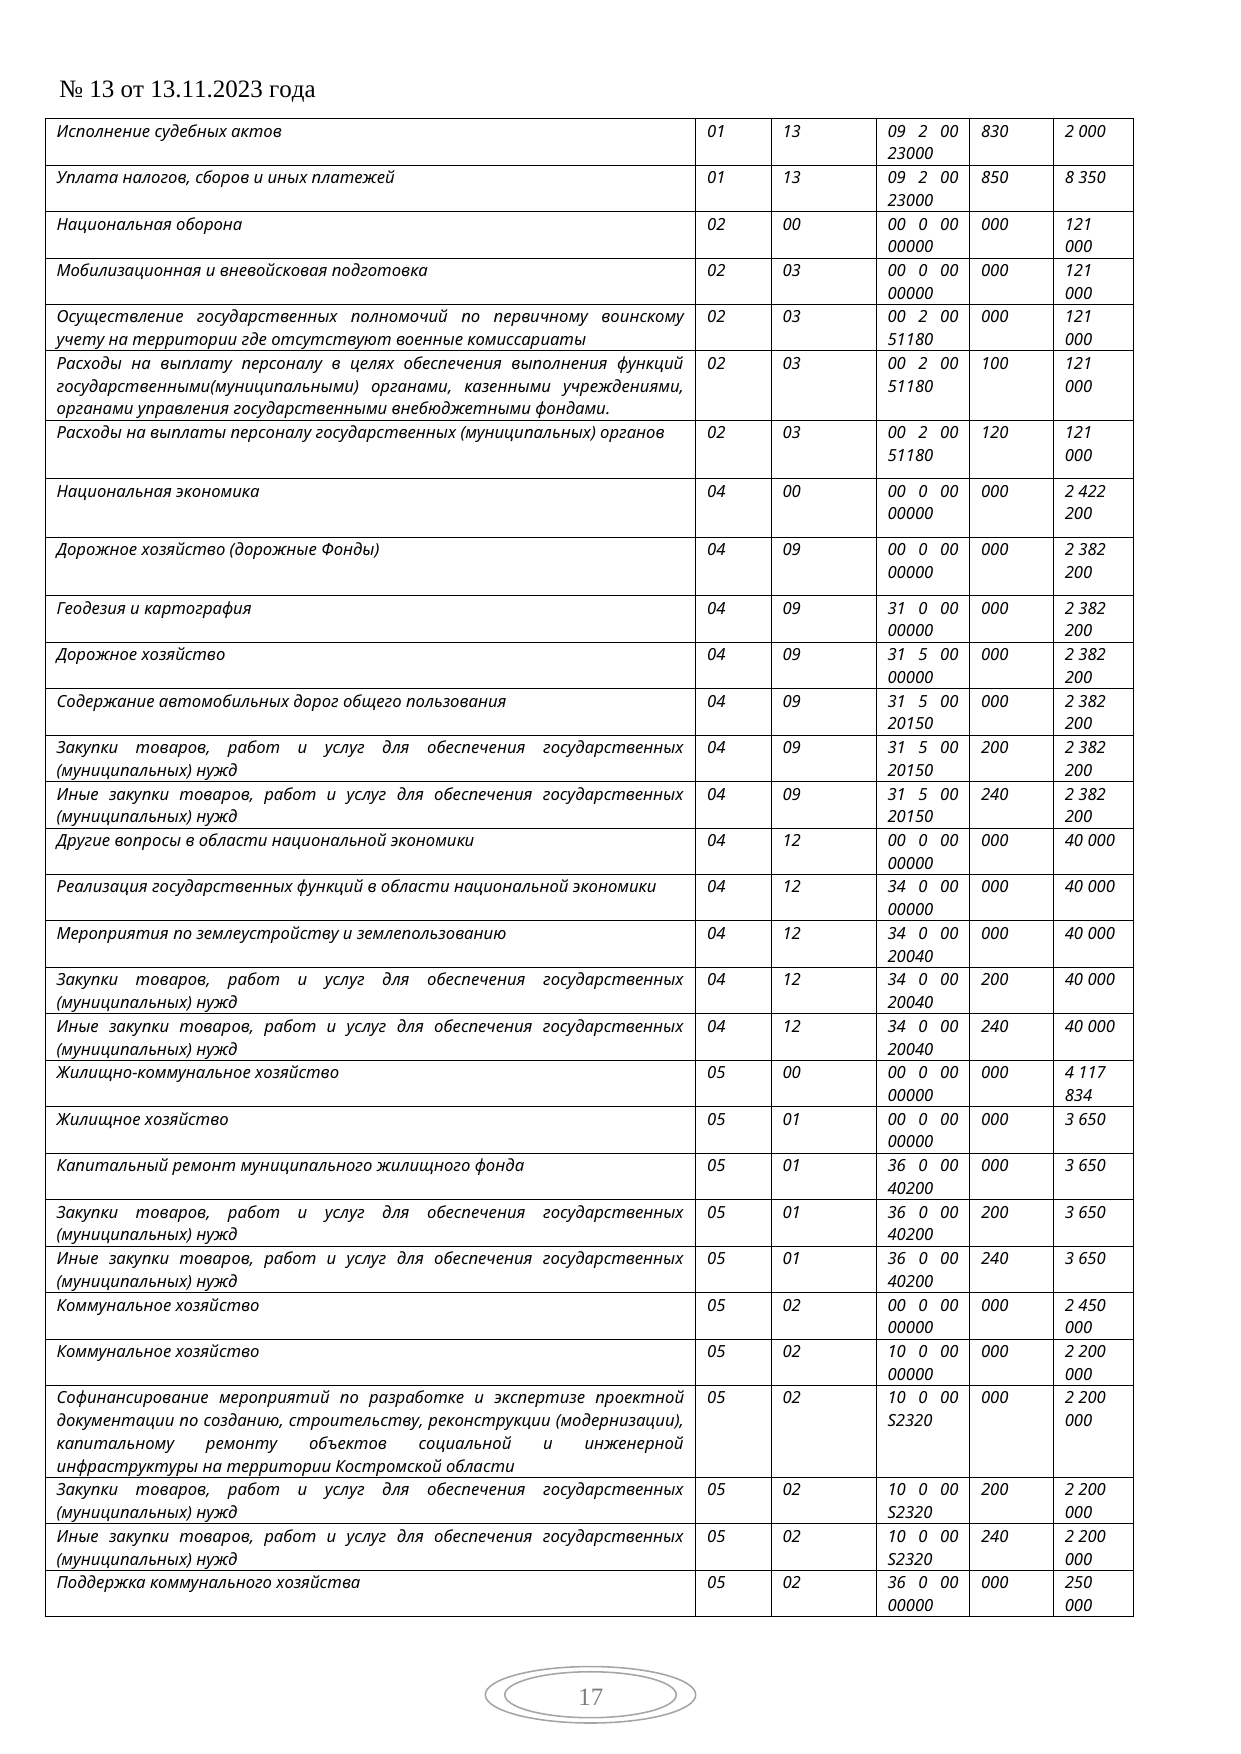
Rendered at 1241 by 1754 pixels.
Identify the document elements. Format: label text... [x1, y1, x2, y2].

table_cell 13 [772, 119, 876, 164]
table_cell 2 382 200 [1054, 736, 1133, 781]
table_cell Жилищно-коммунальное хозяйство [46, 1061, 695, 1106]
table_cell 100 [970, 351, 1053, 419]
table_cell 00 2 00 51180 [877, 421, 969, 478]
table_cell 04 [696, 538, 771, 595]
table_cell 10 0 00 S2320 [877, 1524, 969, 1570]
table_cell 00 [772, 212, 876, 257]
table_cell 04 [696, 1014, 771, 1060]
table_cell 2 200 000 [1054, 1340, 1133, 1385]
table_cell 40 000 [1054, 1014, 1133, 1060]
table_cell Мобилизационная и вневойсковая подготовка [46, 259, 695, 304]
table_cell 05 [696, 1061, 771, 1106]
table_cell 000 [970, 1340, 1053, 1385]
table_cell 04 [696, 736, 771, 781]
table_cell 34 0 00 20040 [877, 921, 969, 967]
table_cell 03 [772, 351, 876, 419]
table_cell 04 [696, 875, 771, 920]
table_cell Геодезия и картография [46, 596, 695, 642]
table_cell 36 0 00 40200 [877, 1200, 969, 1246]
table_cell 4 117 834 [1054, 1061, 1133, 1106]
table_cell Коммунальное хозяйство [46, 1340, 695, 1385]
table_cell 09 [772, 643, 876, 688]
table_cell 2 200 000 [1054, 1386, 1133, 1477]
table_cell 01 [772, 1154, 876, 1199]
table_cell 04 [696, 479, 771, 537]
table_cell Другие вопросы в области национальной экономики [46, 829, 695, 874]
table_cell 12 [772, 829, 876, 874]
table_cell 01 [772, 1200, 876, 1246]
table_cell Осуществление государственных полномочий по первичному воинскому учету на территории где отсутствуют военные комиссариаты [46, 305, 695, 350]
table_cell Иные закупки товаров, работ и услуг для обеспечения государственных (муниципальных) нужд [46, 1524, 695, 1570]
table_cell 02 [696, 421, 771, 478]
table_cell 12 [772, 1014, 876, 1060]
table_cell Поддержка коммунального хозяйства [46, 1571, 695, 1616]
table_cell 2 382 200 [1054, 689, 1133, 734]
table_cell 05 [696, 1247, 771, 1292]
table_cell 000 [970, 538, 1053, 595]
table_cell 05 [696, 1293, 771, 1338]
table_cell 121 000 [1054, 259, 1133, 304]
table_cell 01 [696, 119, 771, 164]
table_cell 00 0 00 00000 [877, 259, 969, 304]
table_cell 09 [772, 538, 876, 595]
table_cell 3 650 [1054, 1247, 1133, 1292]
table_cell 34 0 00 20040 [877, 1014, 969, 1060]
table_cell 04 [696, 596, 771, 642]
table_cell 04 [696, 829, 771, 874]
table_cell 000 [970, 1154, 1053, 1199]
table_cell 02 [772, 1386, 876, 1477]
table_cell 01 [772, 1107, 876, 1153]
table_cell 200 [970, 1200, 1053, 1246]
table_cell 01 [696, 166, 771, 211]
table_cell 2 450 000 [1054, 1293, 1133, 1338]
table_cell 121 000 [1054, 305, 1133, 350]
table_cell 240 [970, 1524, 1053, 1570]
table_cell 000 [970, 212, 1053, 257]
table_cell 02 [772, 1478, 876, 1523]
table_cell 2 000 [1054, 119, 1133, 164]
table_cell 09 2 00 23000 [877, 166, 969, 211]
table_cell 00 0 00 00000 [877, 479, 969, 537]
table_cell 2 382 200 [1054, 643, 1133, 688]
table_cell 04 [696, 782, 771, 827]
table_cell 00 0 00 00000 [877, 1107, 969, 1153]
table_cell 02 [772, 1293, 876, 1338]
table_cell 02 [696, 351, 771, 419]
table_cell 00 0 00 00000 [877, 829, 969, 874]
table_cell 13 [772, 166, 876, 211]
table_cell 05 [696, 1478, 771, 1523]
table_cell 40 000 [1054, 875, 1133, 920]
table_cell 31 0 00 00000 [877, 596, 969, 642]
table_cell 05 [696, 1524, 771, 1570]
table_cell 03 [772, 421, 876, 478]
table_cell 2 382 200 [1054, 596, 1133, 642]
table_cell 36 0 00 40200 [877, 1247, 969, 1292]
table_cell 2 422 200 [1054, 479, 1133, 537]
table_cell 36 0 00 00000 [877, 1571, 969, 1616]
table_cell 00 2 00 51180 [877, 305, 969, 350]
table_cell 03 [772, 259, 876, 304]
table_cell 250 000 [1054, 1571, 1133, 1616]
table_cell 01 [772, 1247, 876, 1292]
table_cell 00 2 00 51180 [877, 351, 969, 419]
table_cell Содержание автомобильных дорог общего пользования [46, 689, 695, 734]
table_cell Закупки товаров, работ и услуг для обеспечения государственных (муниципальных) нужд [46, 1200, 695, 1246]
table_cell 00 0 00 00000 [877, 1061, 969, 1106]
table_cell 2 200 000 [1054, 1478, 1133, 1523]
table_cell 34 0 00 20040 [877, 968, 969, 1013]
table_cell 8 350 [1054, 166, 1133, 211]
table_cell Исполнение судебных актов [46, 119, 695, 164]
table_cell 121 000 [1054, 212, 1133, 257]
table_cell 2 382 200 [1054, 538, 1133, 595]
table_cell 31 5 00 20150 [877, 782, 969, 827]
table_cell 04 [696, 921, 771, 967]
table_cell Иные закупки товаров, работ и услуг для обеспечения государственных (муниципальных) нужд [46, 1247, 695, 1292]
table_cell 05 [696, 1107, 771, 1153]
table_cell 09 [772, 782, 876, 827]
table_cell 03 [772, 305, 876, 350]
table_cell 000 [970, 1107, 1053, 1153]
table_cell Жилищное хозяйство [46, 1107, 695, 1153]
table_cell Дорожное хозяйство (дорожные Фонды) [46, 538, 695, 595]
table_cell Закупки товаров, работ и услуг для обеспечения государственных (муниципальных) нужд [46, 968, 695, 1013]
table_cell 12 [772, 875, 876, 920]
table_cell 09 [772, 596, 876, 642]
table_cell 02 [772, 1571, 876, 1616]
table_cell 000 [970, 829, 1053, 874]
table_cell 240 [970, 1014, 1053, 1060]
table_cell Расходы на выплату персоналу в целях обеспечения выполнения функций государственными(муниципальными) органами, казенными учреждениями, органами управления государственными внебюджетными фондами. [46, 351, 695, 419]
table_cell 05 [696, 1154, 771, 1199]
table_cell 04 [696, 689, 771, 734]
table_cell 000 [970, 305, 1053, 350]
table_cell 09 2 00 23000 [877, 119, 969, 164]
table_cell 05 [696, 1340, 771, 1385]
table_cell 000 [970, 479, 1053, 537]
table_cell 000 [970, 1386, 1053, 1477]
table_cell 09 [772, 689, 876, 734]
table_cell 3 650 [1054, 1154, 1133, 1199]
table_cell 12 [772, 968, 876, 1013]
table_cell Коммунальное хозяйство [46, 1293, 695, 1338]
table_cell 02 [696, 259, 771, 304]
table_cell Закупки товаров, работ и услуг для обеспечения государственных (муниципальных) нужд [46, 1478, 695, 1523]
table_cell 121 000 [1054, 351, 1133, 419]
table_cell 200 [970, 1478, 1053, 1523]
table_cell 02 [772, 1340, 876, 1385]
table_cell 00 [772, 479, 876, 537]
table_cell 40 000 [1054, 829, 1133, 874]
table_cell 31 5 00 20150 [877, 689, 969, 734]
table_cell 120 [970, 421, 1053, 478]
table_cell 36 0 00 40200 [877, 1154, 969, 1199]
table_cell 000 [970, 689, 1053, 734]
table_cell 830 [970, 119, 1053, 164]
table_cell 31 5 00 20150 [877, 736, 969, 781]
table_cell 04 [696, 968, 771, 1013]
table_cell 02 [696, 212, 771, 257]
table_cell 05 [696, 1386, 771, 1477]
table_cell 34 0 00 00000 [877, 875, 969, 920]
table_cell 000 [970, 921, 1053, 967]
table_cell 3 650 [1054, 1107, 1133, 1153]
table_cell 200 [970, 736, 1053, 781]
table_cell 2 382 200 [1054, 782, 1133, 827]
table_cell 10 0 00 S2320 [877, 1386, 969, 1477]
table_cell 000 [970, 1571, 1053, 1616]
table_cell 00 0 00 00000 [877, 212, 969, 257]
table_cell Реализация государственных функций в области национальной экономики [46, 875, 695, 920]
table_cell 200 [970, 968, 1053, 1013]
table_cell Иные закупки товаров, работ и услуг для обеспечения государственных (муниципальных) нужд [46, 1014, 695, 1060]
table_cell 121 000 [1054, 421, 1133, 478]
table_cell 40 000 [1054, 968, 1133, 1013]
table_cell 000 [970, 1061, 1053, 1106]
table_cell Мероприятия по землеустройству и землепользованию [46, 921, 695, 967]
table_cell Софинансирование мероприятий по разработке и экспертизе проектной документации по созданию, строительству, реконструкции (модернизации), капитальному ремонту объектов социальной и инженерной инфраструктуры на территории Костромской области [46, 1386, 695, 1477]
table_cell Национальная экономика [46, 479, 695, 537]
table_cell 10 0 00 S2320 [877, 1478, 969, 1523]
table_cell 240 [970, 1247, 1053, 1292]
table_cell 850 [970, 166, 1053, 211]
table_cell Закупки товаров, работ и услуг для обеспечения государственных (муниципальных) нужд [46, 736, 695, 781]
table_cell Дорожное хозяйство [46, 643, 695, 688]
table_cell 000 [970, 875, 1053, 920]
table_cell 09 [772, 736, 876, 781]
table_cell 12 [772, 921, 876, 967]
table_cell 10 0 00 00000 [877, 1340, 969, 1385]
table_cell 3 650 [1054, 1200, 1133, 1246]
table_cell 240 [970, 782, 1053, 827]
table_cell 000 [970, 1293, 1053, 1338]
table_cell Капитальный ремонт муниципального жилищного фонда [46, 1154, 695, 1199]
table_cell 00 [772, 1061, 876, 1106]
table_cell Уплата налогов, сборов и иных платежей [46, 166, 695, 211]
table_cell 02 [696, 305, 771, 350]
table_cell Расходы на выплаты персоналу государственных (муниципальных) органов [46, 421, 695, 478]
table_cell 05 [696, 1200, 771, 1246]
table_cell Иные закупки товаров, работ и услуг для обеспечения государственных (муниципальных) нужд [46, 782, 695, 827]
table_cell 2 200 000 [1054, 1524, 1133, 1570]
table_cell 04 [696, 643, 771, 688]
table_cell 000 [970, 596, 1053, 642]
table_cell 000 [970, 643, 1053, 688]
table_cell 05 [696, 1571, 771, 1616]
table_cell 000 [970, 259, 1053, 304]
table_cell 00 0 00 00000 [877, 538, 969, 595]
table_cell 02 [772, 1524, 876, 1570]
table_cell 31 5 00 00000 [877, 643, 969, 688]
table_cell 40 000 [1054, 921, 1133, 967]
table_cell Национальная оборона [46, 212, 695, 257]
table_cell 00 0 00 00000 [877, 1293, 969, 1338]
